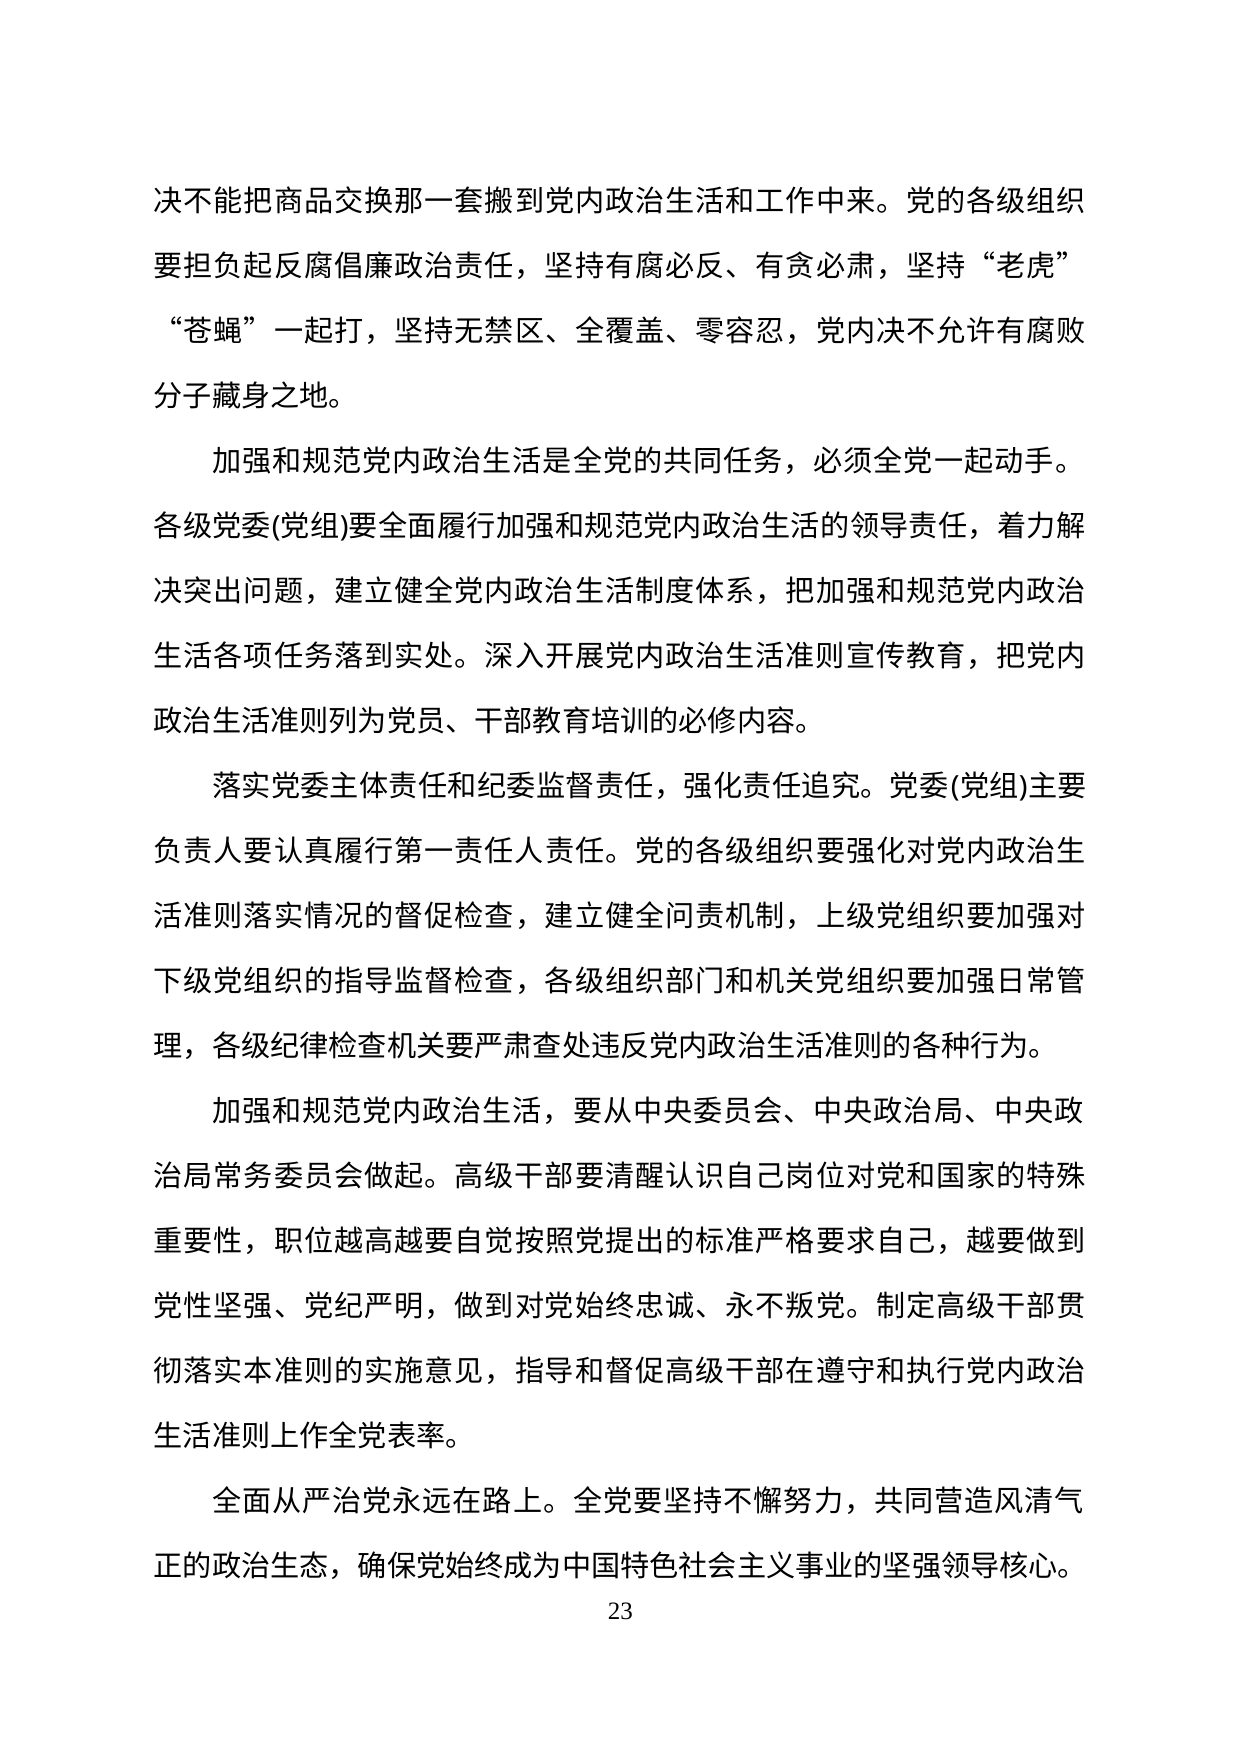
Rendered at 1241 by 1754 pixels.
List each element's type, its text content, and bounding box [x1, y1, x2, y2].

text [153, 166, 1087, 426]
text 加强和规范党内政治生活是全党的共同任务，必须全党一起动手。各级党委(党组)要全面履行加强和规范党内政治生活的领导责任，着力解决突出问题，建立健全党内政治生活制度体系，把加强和规范党内政治生活各项任务落到实处。深入开展党内政治生活准则宣传教育，把党内政治生活准则列为党员、干部教育培训的必修内容。 [153, 426, 1087, 751]
text 加强和规范党内政治生活，要从中央委员会、中央政治局、中央政治局常务委员会做起。高级干部要清醒认识自己岗位对党和国家的特殊重要性，职位越高越要自觉按照党提出的标准严格要求自己，越要做到党性坚强、党纪严明，做到对党始终忠诚、永不叛党。制定高级干部贯彻落实本准则的实施意见，指导和督促高级干部在遵守和执行党内政治生活准则上作全党表率。 [153, 1076, 1087, 1466]
text 落实党委主体责任和纪委监督责任，强化责任追究。党委(党组)主要负责人要认真履行第一责任人责任。党的各级组织要强化对党内政治生活准则落实情况的督促检查，建立健全问责机制，上级党组织要加强对下级党组织的指导监督检查，各级组织部门和机关党组织要加强日常管理，各级纪律检查机关要严肃查处违反党内政治生活准则的各种行为。 [153, 751, 1087, 1076]
text 全面从严治党永远在路上。全党要坚持不懈努力，共同营造风清气正的政治生态，确保党始终成为中国特色社会主义事业的坚强领导核心。 [153, 1466, 1087, 1596]
